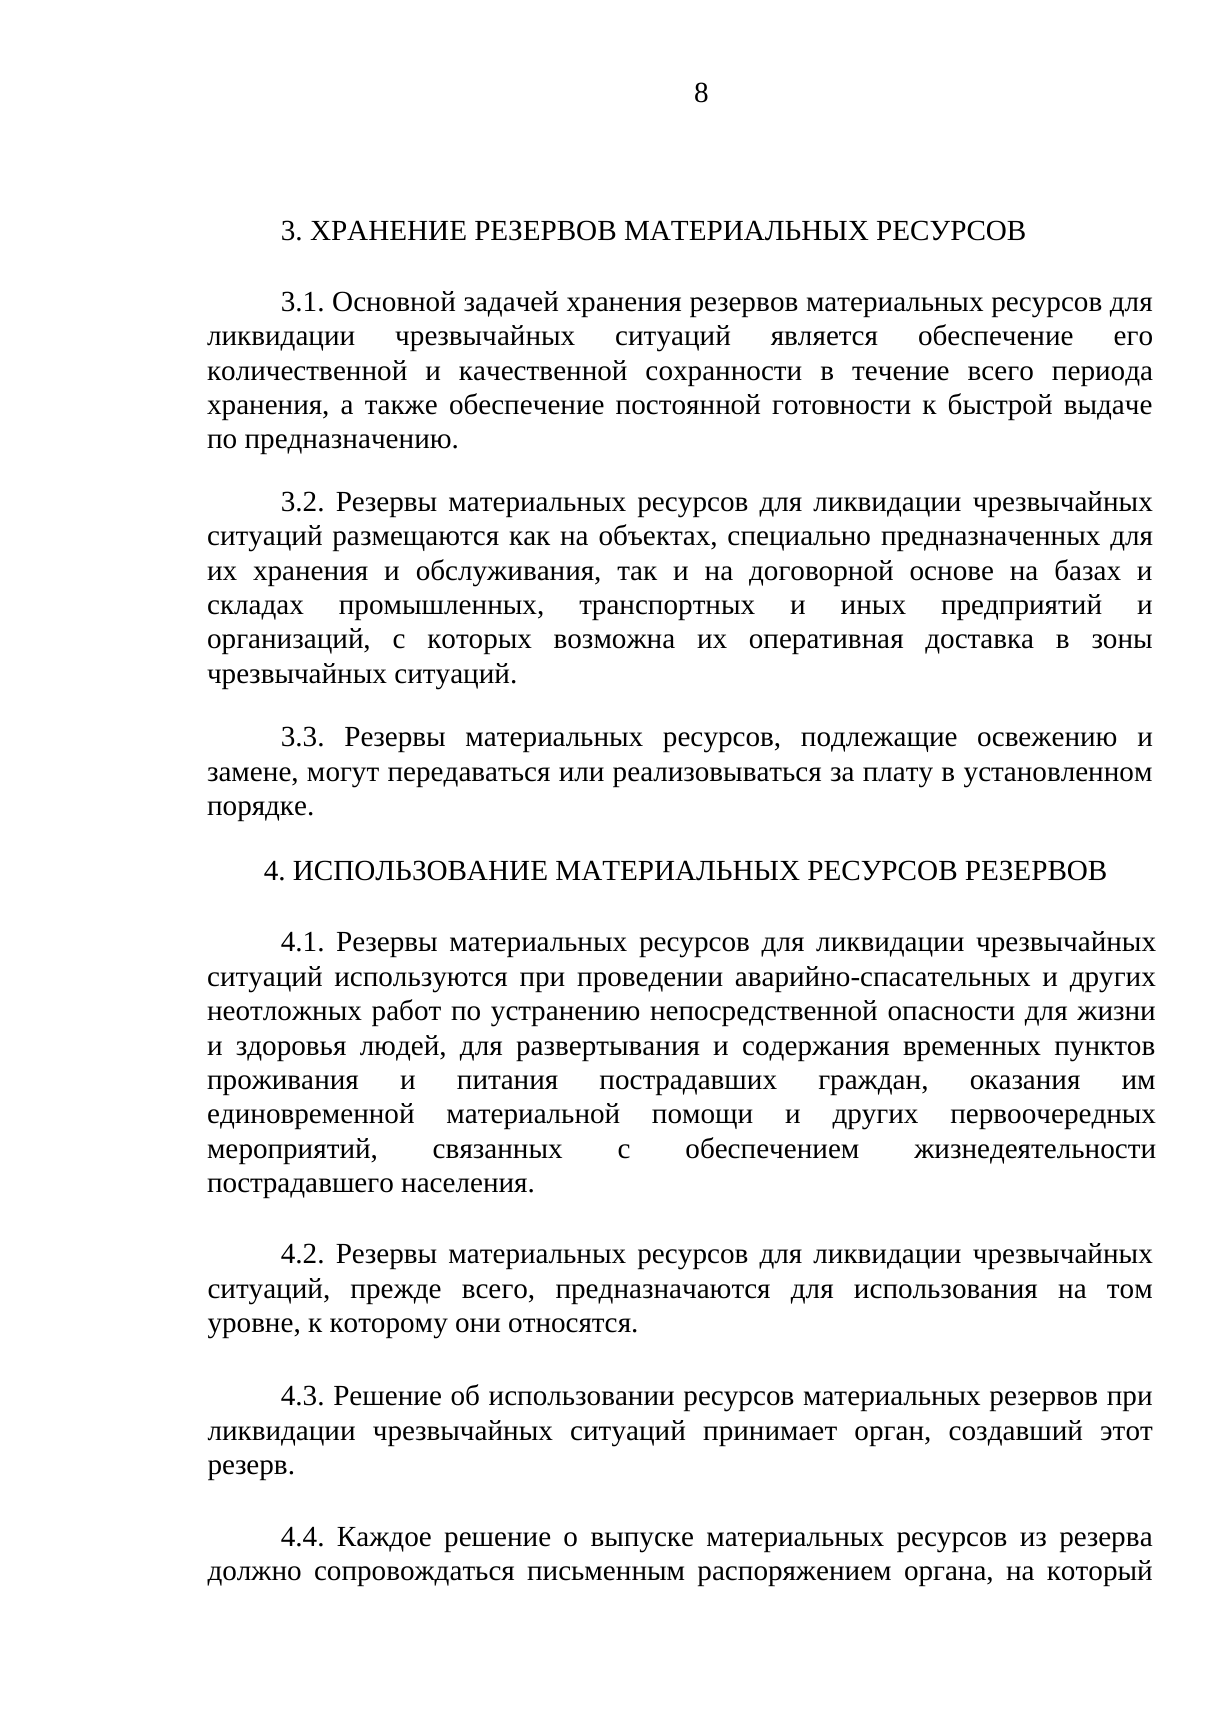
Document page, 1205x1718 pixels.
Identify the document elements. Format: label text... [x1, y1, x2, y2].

text 3.3. Резервы материальных ресурсов, подлежащие освежению и замене, могут передаваться или реализовываться за плату в установленном порядке. [207, 719, 1154, 822]
text 4.3. Решение об использовании ресурсов материальных резервов при ликвидации чрезвычайных ситуаций принимает орган, создавший этот резерв. [207, 1378, 1154, 1481]
text 3.2. Резервы материальных ресурсов для ликвидации чрезвычайных ситуаций размещаются как на объектах, специально предназначенных для их хранения и обслуживания, так и на договорной основе на базах и складах промышленных, транспортных и иных предприятий и организаций, с которых возможна их оперативная доставка в зоны чрезвычайных ситуаций. [207, 484, 1154, 690]
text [207, 1519, 1154, 1587]
text 4.1. Резервы материальных ресурсов для ликвидации чрезвычайных ситуаций используются при проведении аварийно-спасательных и других неотложных работ по устранению непосредственной опасности для жизни и здоровья людей, для развертывания и содержания временных пунктов проживания и питания пострадавших граждан, оказания им единовременной материальной помощи и других первоочередных мероприятий, связанных с обеспечением жизнедеятельности пострадавшего населения. [207, 924, 1157, 1199]
text 3.1. Основной задачей хранения резервов материальных ресурсов для ликвидации чрезвычайных ситуаций является обеспечение его количественной и качественной сохранности в течение всего периода хранения, а также обеспечение постоянной готовности к быстрой выдаче по предназначению. [207, 284, 1154, 455]
text 3. ХРАНЕНИЕ РЕЗЕРВОВ МАТЕРИАЛЬНЫХ РЕСУРСОВ [207, 213, 1156, 246]
text 4.2. Резервы материальных ресурсов для ликвидации чрезвычайных ситуаций, прежде всего, предназначаются для использования на том уровне, к которому они относятся. [207, 1236, 1154, 1339]
text 4. ИСПОЛЬЗОВАНИЕ МАТЕРИАЛЬНЫХ РЕСУРСОВ РЕЗЕРВОВ [248, 853, 1123, 887]
